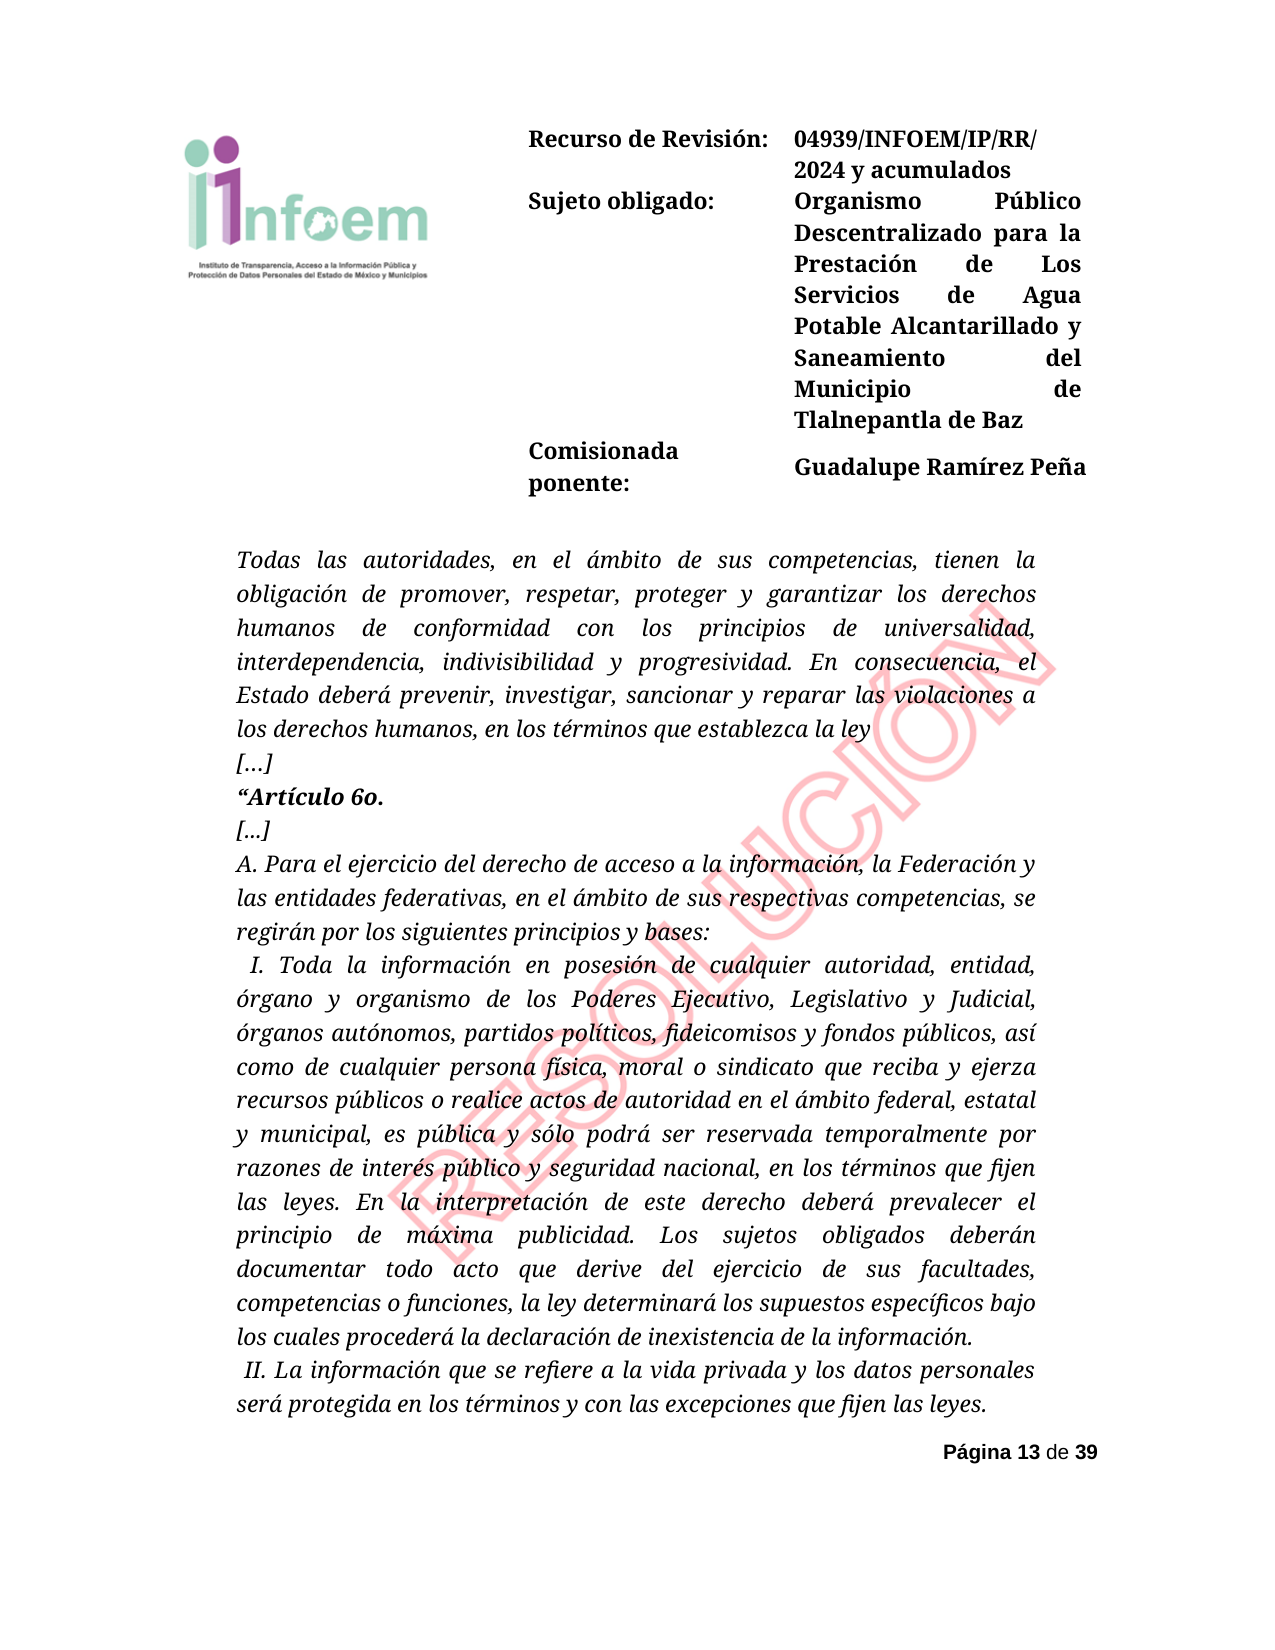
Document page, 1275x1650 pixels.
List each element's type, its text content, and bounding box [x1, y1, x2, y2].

picture [64, 75, 1275, 1650]
text II. La información que se refiere a la vida privada y los datos personales será protegida en los términos y con las excepciones que fijen las leyes. [236, 1354, 1039, 1419]
text A. Para el ejercicio del derecho de acceso a la información, la Federación y las entidades federativas, en el ámbito de sus respectivas competencias, se regirán por los siguientes principios y bases: [236, 848, 1039, 947]
text Todas las autoridades, en el ámbito de sus competencias, tienen la obligación de promover, respetar, proteger y garantizar los derechos humanos de conformidad con los principios de universalidad, interdependencia, indivisibilidad y progresividad. En consecuencia, el Estado deberá prevenir, investigar, sancionar y reparar las violaciones a los derechos humanos, en los términos que establezca la ley [236, 544, 1039, 744]
text [...] [236, 814, 1039, 846]
text “Artículo 6o. [236, 781, 1039, 812]
text I. Toda la información en posesión de cualquier autoridad, entidad, órgano y organismo de los Poderes Ejecutivo, Legislativo y Judicial, órganos autónomos, partidos políticos, fideicomisos y fondos públicos, así como de cualquier persona física, moral o sindicato que reciba y ejerza recursos públicos o realice actos de autoridad en el ámbito federal, estatal y municipal, es pública y sólo podrá ser reservada temporalmente por razones de interés público y seguridad nacional, en los términos que fijen las leyes. En la interpretación de este derecho deberá prevalecer el principio de máxima publicidad. Los sujetos obligados deberán documentar todo acto que derive del ejercicio de sus facultades, competencias o funciones, la ley determinará los supuestos específicos bajo los cuales procederá la declaración de inexistencia de la información. [236, 949, 1039, 1352]
text […] [236, 747, 1039, 778]
